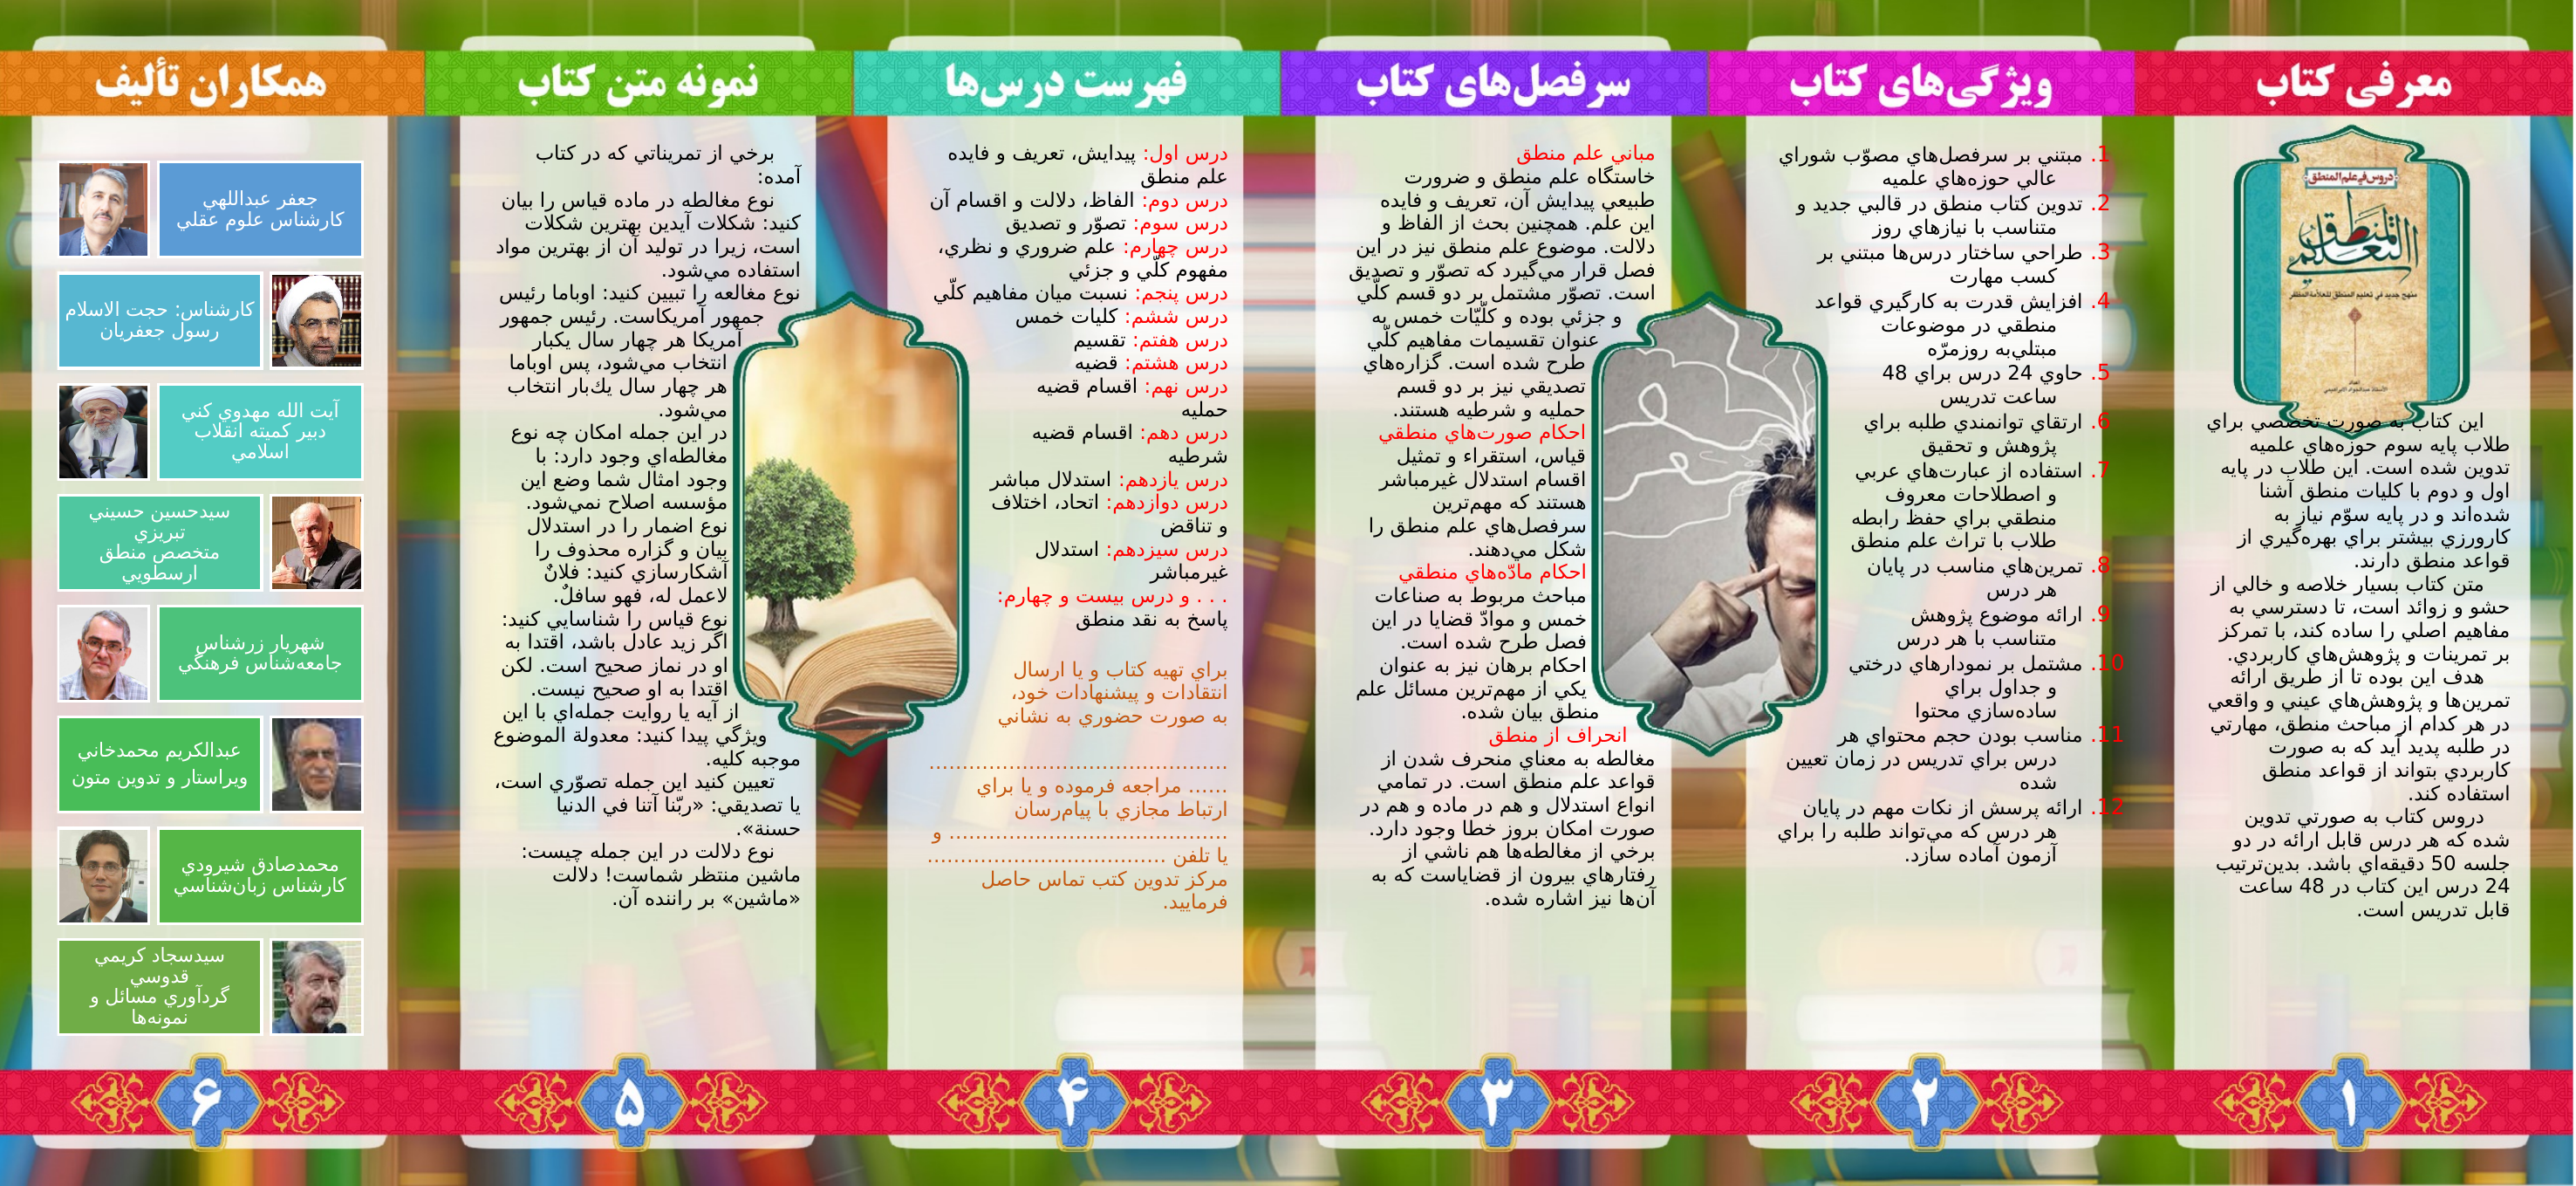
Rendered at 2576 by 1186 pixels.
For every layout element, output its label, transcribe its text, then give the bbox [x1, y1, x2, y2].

text درس هشتم: قضيه [920, 351, 1228, 374]
text نوع دلالت در اين جمله چيست: ماشين منتظر شماست! دلالت «ماشين» بر راننده آن. [493, 840, 801, 909]
list ارائه موضوع پژوهش متناسب با هر درس [1775, 601, 2083, 650]
list مناسب بودن حجم محتواي هر درس براي تدريس در زمان تعيين شده [1775, 722, 2083, 794]
text درس هفتم: تقسيم [920, 328, 1228, 351]
text نوع مغالطه در ماده قياس را بيان كنيد: شكلات آيدين بهترين شكلات است، زيرا در توليد آن از بهترين مواد استفاده مي‌شود. [493, 189, 801, 281]
text براي تهيه كتاب و يا ارسال انتقادات و پيشنهادات خود، به صورت حضوري به نشاني …………………………………………… مراجعه فرموده و يا براي ارتباط مجازي با پيام‌رسان …………………………………… و يا تلفن ……………………………… مركز تدوين كتب تماس حاصل فرماييد. [920, 658, 1228, 914]
list افزايش قدرت به كارگيري قواعد منطقي در موضوعات مبتلي‌به روزمرّه [1775, 288, 2083, 360]
text اين كتاب به صورت تخصصي براي طلاب پايه سوم حوزه‌هاي علميه تدوين شده است. اين طلاب در پايه اول و دوم با كليات منطق آشنا شده‌اند و در پايه سوّم نياز به كارورزي بيشتر براي بهره‌گيري از قواعد منطق دارند. [2203, 409, 2511, 572]
list حاوي 24 درس براي 48 ساعت تدريس [1775, 360, 2083, 408]
list طراحي ساختار درس‌ها مبتني بر كسب مهارت [1775, 239, 2083, 288]
picture [0, 0, 2573, 1186]
list استفاده از عبارت‌هاي عربي و اصطلاحات معروف منطقي براي حفظ رابطه طلاب با تراث علم منطق [1775, 457, 2083, 552]
list تدوين كتاب منطق در قالبي جديد و متناسب با نيازهاي روز [1775, 190, 2083, 239]
text از آيه يا روايت جمله‌اي با اين ويژگي پيدا كنيد: معدولة الموضوع موجبه كليه. [493, 700, 801, 770]
text نوع مغالعه را تبيين كنيد: اوباما رئيس جمهور آمريكاست. رئيس جمهور آمريكا هر چهار سال يكبار انتخاب مي‌شود، پس اوباما هر چهار سال يك‌بار انتخاب مي‌شود. [493, 281, 801, 421]
text نوع قياس را شناسايي كنيد: اگر زيد عادل باشد، اقتدا به او در نماز صحيح است. لكن اقتدا به او صحيح نيست. [493, 607, 801, 700]
text خاستگاه علم منطق و ضرورت طبيعي پيدايش آن، تعريف و فايده اين علم. همچنين بحث از الفاظ و دلالت. موضوع علم منطق نيز در اين فصل قرار مي‌گيرد كه تصوّر و تصديق است. تصوّر مشتمل بر دو قسم كلّي و جزئي بوده و كلّيّات خمس به عنوان تقسيمات مفاهيم كلّي طرح شده است. گزاره‌هاي تصديقي نيز بر دو قسم حمليه و شرطيه هستند. [1348, 165, 1656, 421]
text هدف اين بوده تا از طريق ارائه تمرين‌ها و پژوهش‌هاي عيني و واقعي در هر كدام از مباحث منطق، مهارتي در طلبه پديد آيد كه به صورت كاربردي بتواند از قواعد منطق استفاده كند. [2203, 666, 2511, 806]
text درس نهم: اقسام قضيه حمليه [920, 374, 1228, 421]
text دروس كتاب به صورتي تدوين شده كه هر درس قابل ارائه در دو جلسه 50 دقيقه‌اي باشد. بدين‌ترتيب 24 درس اين كتاب در 48 ساعت قابل تدريس است. [2203, 806, 2511, 922]
list ارتقاي توانمندي طلبه براي پژوهش و تحقيق [1775, 408, 2083, 457]
text درس اول: پيدايش، تعريف و فايده علم منطق [920, 141, 1228, 189]
list ارائه پرسش از نكات مهم در پايان هر درس كه مي‌تواند طلبه را براي آزمون آماده سازد. [1775, 794, 2083, 866]
list مشتمل بر نمودارهاي درختي و جداول براي ساده‌سازي محتوا [1775, 650, 2083, 722]
text درس يازدهم: استدلال مباشر [920, 468, 1228, 490]
text برخي از تمريناتي كه در كتاب آمده: [493, 141, 801, 189]
text درس سيزدهم: استدلال غيرمباشر [920, 538, 1228, 584]
text درس دهم: اقسام قضيه شرطيه [920, 421, 1228, 468]
text درس چهارم: علم ضروري و نظري، مفهوم كلّي و جزئي [920, 235, 1228, 281]
text مباحث مربوط به صناعات خمس و موادّ قضايا در اين فصل طرح شده است. احكام برهان نيز به عنوان يكي از مهم‌ترين مسائل علم منطق بيان شده. [1348, 584, 1656, 723]
subtitle مباني علم منطق [1348, 141, 1656, 165]
list تمرين‌هاي مناسب در پايان هر درس [1775, 552, 2083, 601]
text قياس، استقراء و تمثيل اقسام استدلال غيرمباشر هستند كه مهم‌ترين سرفصل‌هاي علم منطق را شكل مي‌دهند. [1348, 444, 1656, 560]
subtitle انحراف از منطق [1348, 723, 1656, 747]
text درس سوم: تصوّر و تصديق [920, 211, 1228, 235]
text در اين جمله امكان چه نوع مغالطه‌اي وجود دارد: با وجود امثال شما وضع اين مؤسسه اصلاح نمي‌شود. [493, 421, 801, 514]
text درس ششم: كليات خمس [920, 305, 1228, 328]
subtitle احكام صورت‌هاي منطقي [1348, 421, 1656, 444]
text تعيين كنيد اين جمله تصوّري است، يا تصديقي: «ربّنا آتنا في الدنيا حسنة». [493, 770, 801, 840]
subtitle احكام مادّه‌هاي منطقي [1348, 560, 1656, 584]
list مبتني بر سرفصل‌هاي مصوّب شوراي عالي حوزه‌هاي علميه [1775, 141, 2083, 190]
text نوع اضمار را در استدلال بيان و گزاره محذوف را آشكارسازي كنيد: فلانٌ لاعمل له، فهو سافلٌ. [493, 514, 801, 607]
text درس دوم: الفاظ، دلالت و اقسام آن [920, 189, 1228, 211]
text مغالطه به معناي منحرف شدن از قواعد علم منطق است. در تمامي انواع استدلال و هم در ماده و هم در صورت امكان بروز خطا وجود دارد. برخي از مغالطه‌ها هم ناشي از رفتارهاي بيرون از قضاياست كه به آن‌ها نيز اشاره شده. [1348, 747, 1656, 909]
text درس پنجم: نسبت ميان مفاهيم كلّي [920, 281, 1228, 305]
text . . . و درس بيست و چهارم: پاسخ به نقد منطق [920, 584, 1228, 630]
text متن كتاب بسيار خلاصه و خالي از حشو و زوائد است، تا دسترسي به مفاهيم اصلي را ساده كند، با تمركز بر تمرينات و پژوهش‌هاي كاربردي. [2203, 572, 2511, 666]
text درس دوازدهم: اتحاد، اختلاف و تناقض [920, 490, 1228, 538]
